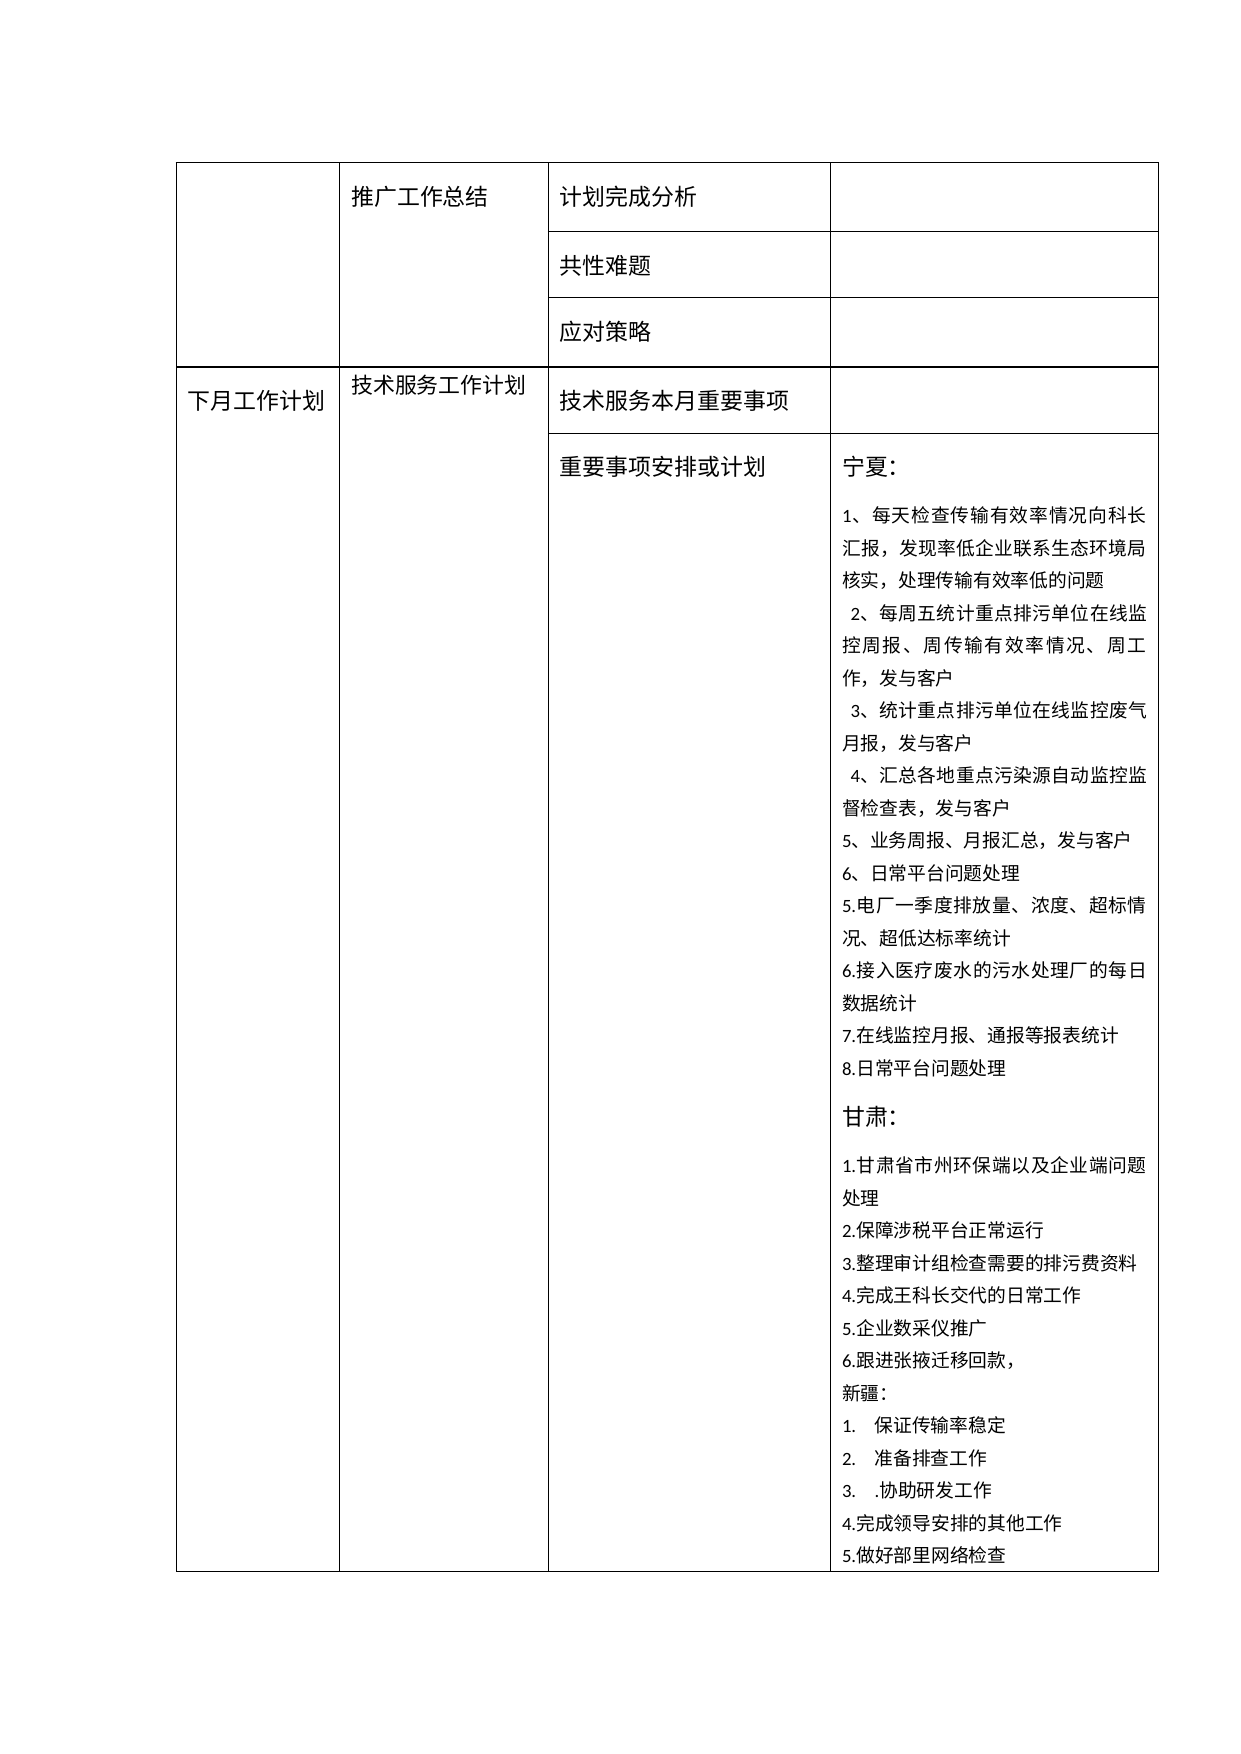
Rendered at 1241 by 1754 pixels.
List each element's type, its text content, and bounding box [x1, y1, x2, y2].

table_cell [831, 298, 1158, 366]
table_cell 推广工作总结 [340, 163, 548, 366]
table_cell [831, 163, 1158, 231]
table_cell [831, 368, 1158, 432]
table_cell 应对策略 [549, 298, 830, 366]
table_cell [831, 232, 1158, 297]
table_cell 技术服务本月重要事项 [549, 368, 830, 432]
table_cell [831, 434, 1158, 1571]
table_cell 下月工作计划 [177, 368, 339, 1571]
table_cell 共性难题 [549, 232, 830, 297]
table_cell 技术服务工作计划 [340, 368, 548, 1571]
table_cell 计划完成分析 [549, 163, 830, 231]
table_cell 重要事项安排或计划 [549, 434, 830, 1571]
